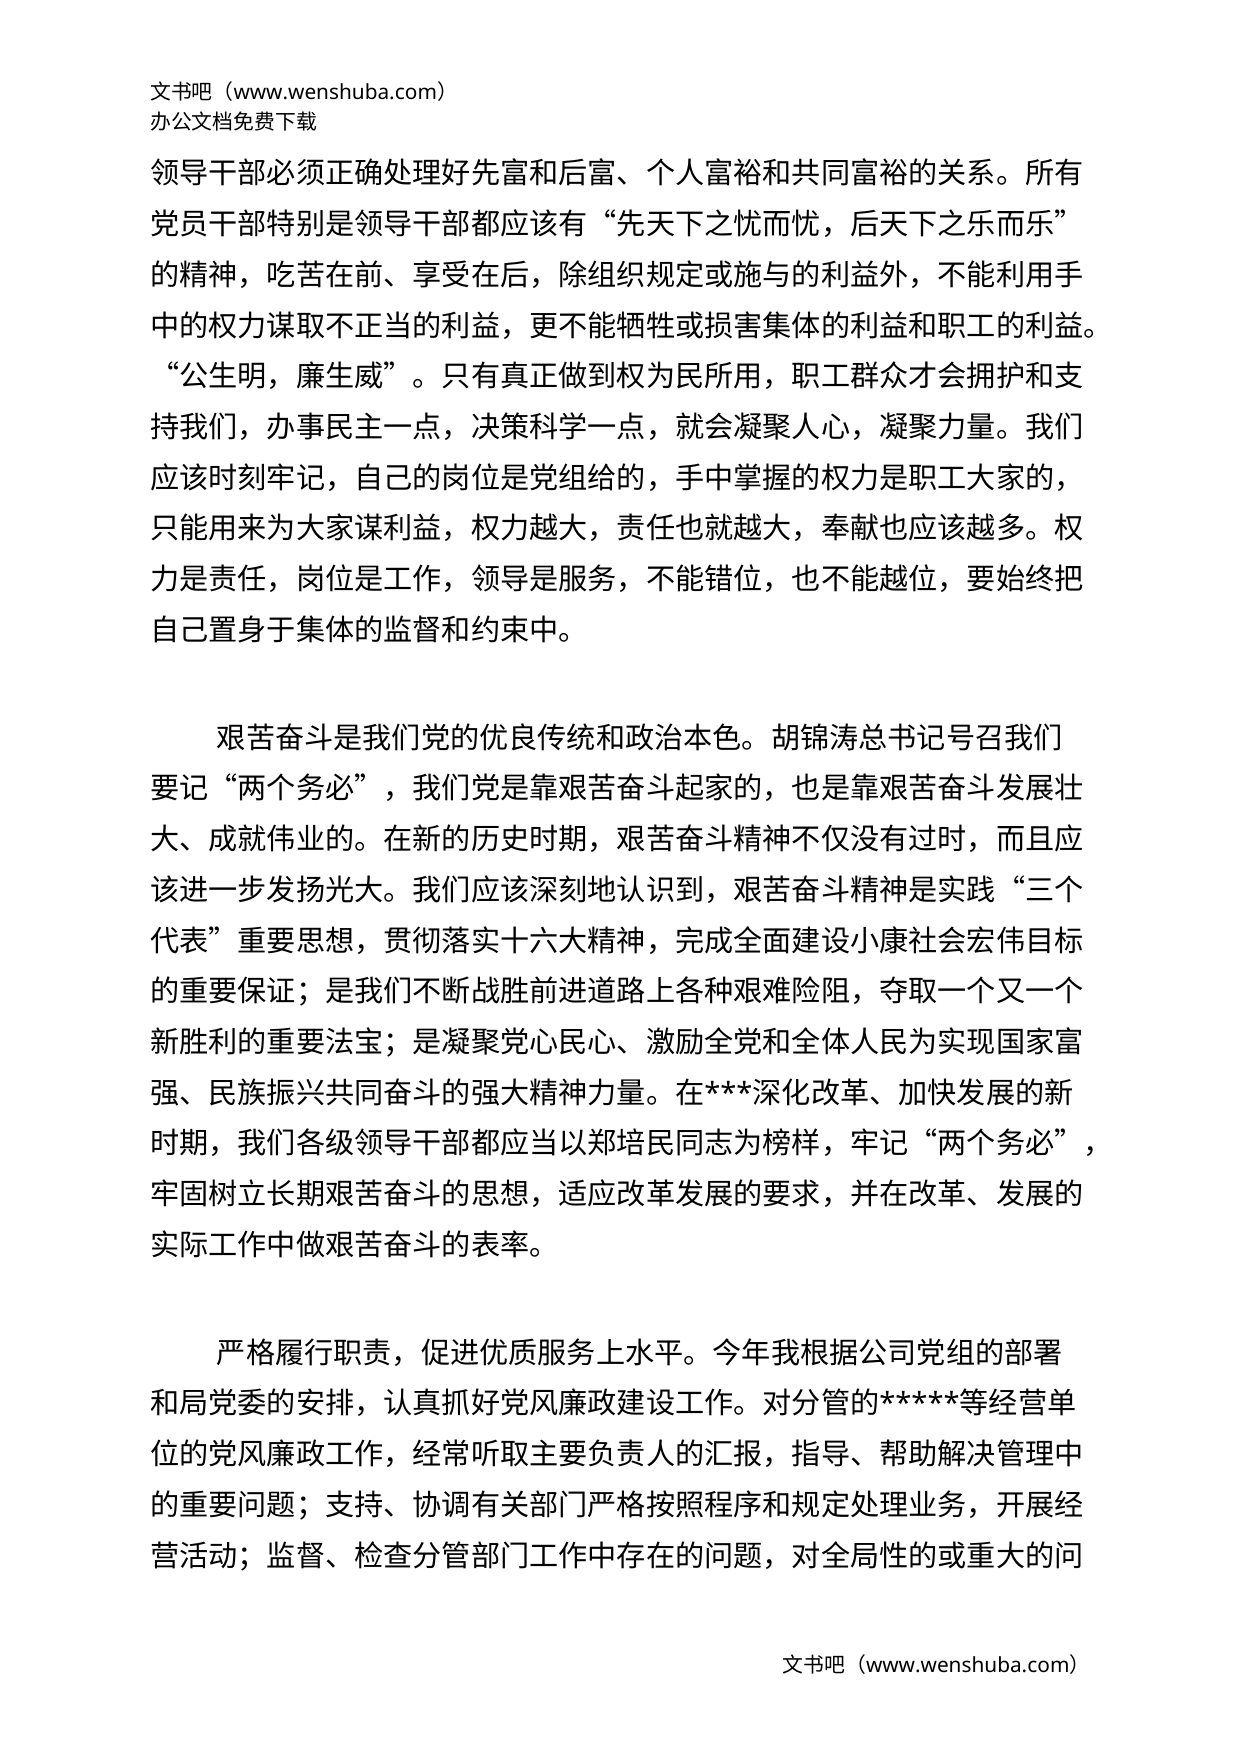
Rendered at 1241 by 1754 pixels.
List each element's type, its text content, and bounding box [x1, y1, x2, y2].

text 艰苦奋斗是我们党的优良传统和政治本色。胡锦涛总书记号召我们要记“两个务必”，我们党是靠艰苦奋斗起家的，也是靠艰苦奋斗发展壮大、成就伟业的。在新的历史时期，艰苦奋斗精神不仅没有过时，而且应该进一步发扬光大。我们应该深刻地认识到，艰苦奋斗精神是实践“三个代表”重要思想，贯彻落实十六大精神，完成全面建设小康社会宏伟目标的重要保证；是我们不断战胜前进道路上各种艰难险阻，夺取一个又一个新胜利的重要法宝；是凝聚党心民心、激励全党和全体人民为实现国家富强、民族振兴共同奋斗的强大精神力量。在***深化改革、加快发展的新时期，我们各级领导干部都应当以郑培民同志为榜样，牢记“两个务必”，牢固树立长期艰苦奋斗的思想，适应改革发展的要求，并在改革、发展的实际工作中做艰苦奋斗的表率。 [150, 714, 1090, 1264]
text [150, 1329, 1090, 1574]
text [150, 150, 1090, 649]
